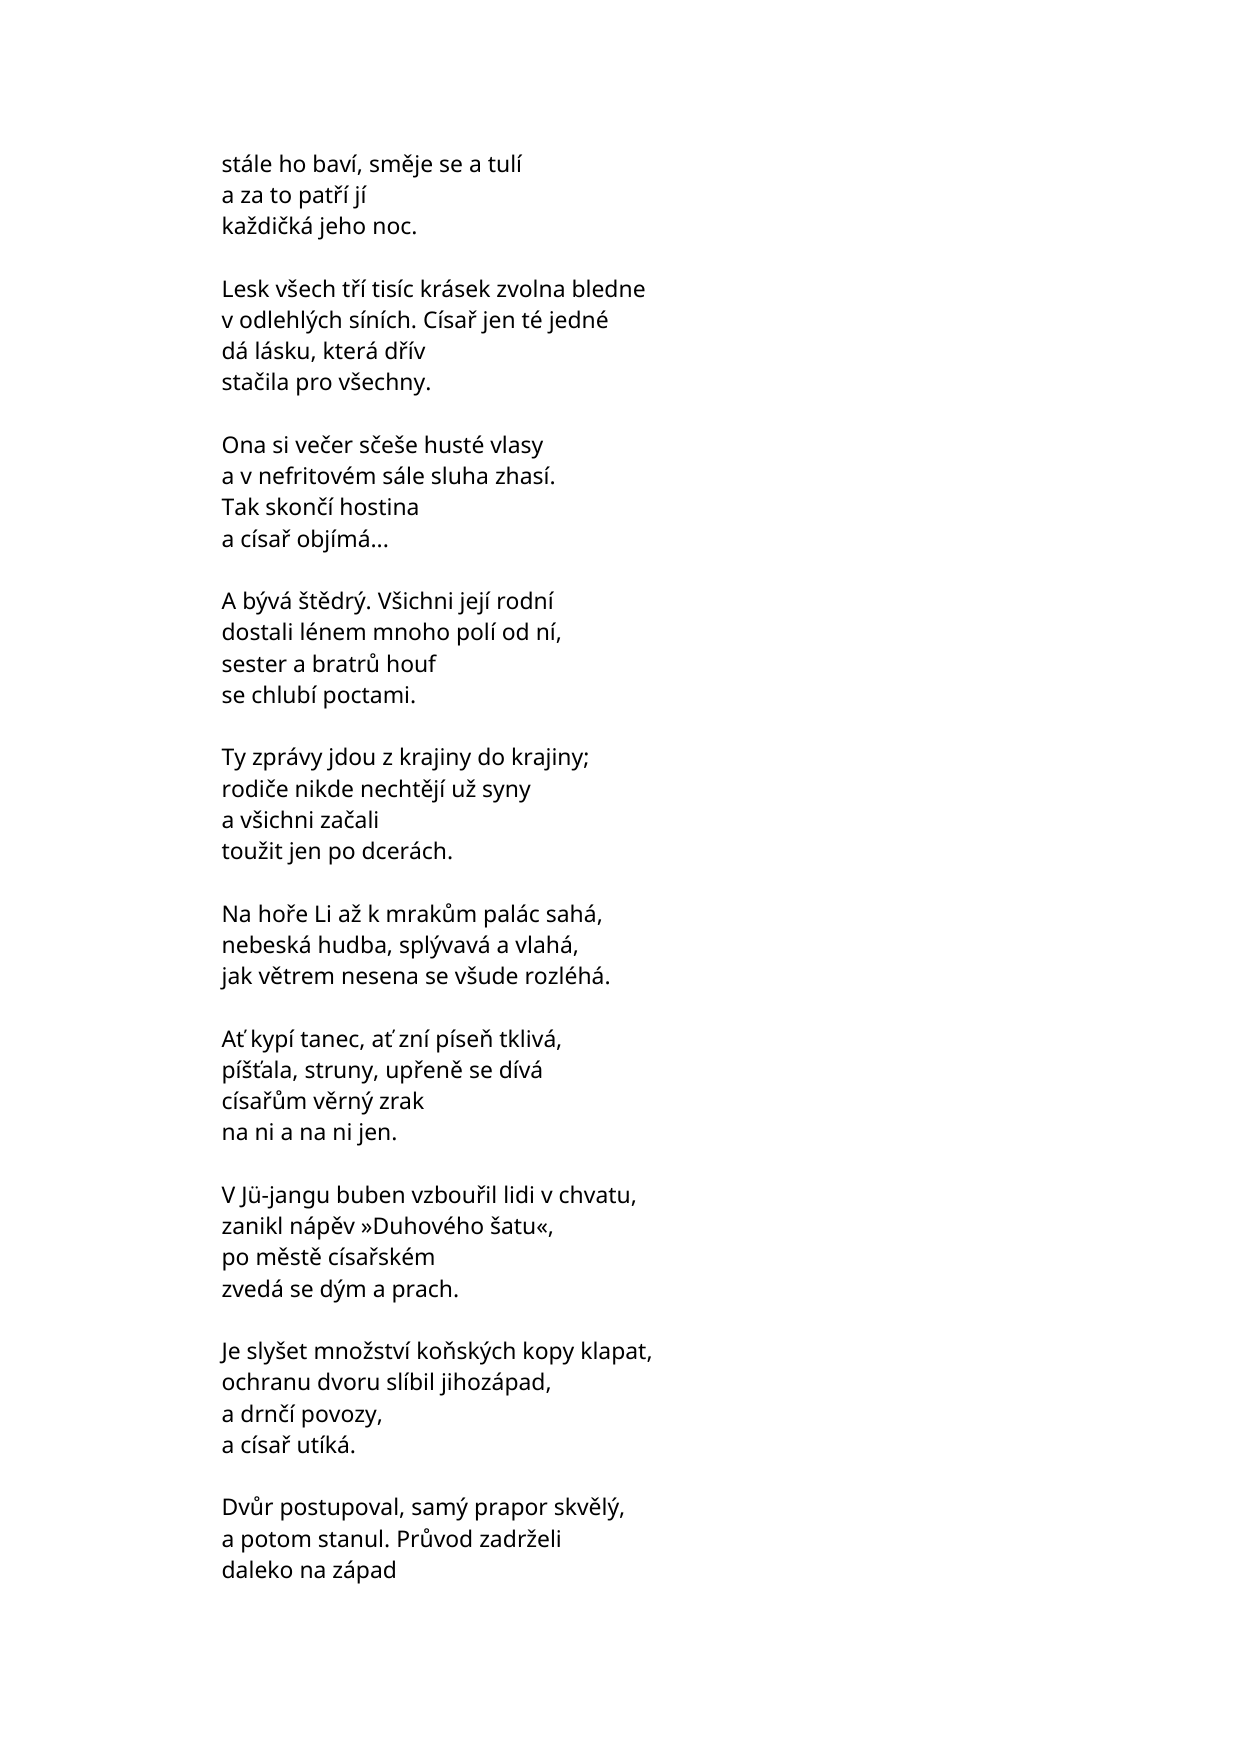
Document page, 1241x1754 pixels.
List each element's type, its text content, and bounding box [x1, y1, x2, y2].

text píšťala, struny, upřeně se dívá [221, 1054, 1093, 1085]
text A bývá štědrý. Všichni její rodní [221, 585, 1093, 616]
text Na hoře Li až k mrakům palác sahá, [221, 898, 1093, 929]
text ochranu dvoru slíbil jihozápad, [221, 1366, 1093, 1398]
text Ať kypí tanec, ať zní píseň tklivá, [221, 1023, 1093, 1054]
text a všichni začali [221, 804, 1093, 835]
text Dvůr postupoval, samý prapor skvělý, [221, 1491, 1093, 1523]
text a císař objímá... [221, 523, 1093, 554]
text a drnčí povozy, [221, 1398, 1093, 1429]
text V Jü-jangu buben vzbouřil lidi v chvatu, [221, 1179, 1093, 1210]
text v odlehlých síních. Císař jen té jedné [221, 304, 1093, 335]
text císařům věrný zrak [221, 1085, 1093, 1116]
text Je slyšet množství koňských kopy klapat, [221, 1335, 1093, 1366]
text Lesk všech tří tisíc krásek zvolna bledne [221, 273, 1093, 304]
text dá lásku, která dřív [221, 335, 1093, 366]
text zanikl nápěv »Duhového šatu«, [221, 1210, 1093, 1241]
text a za to patří jí [221, 179, 1093, 210]
text se chlubí poctami. [221, 679, 1093, 710]
text jak větrem nesena se všude rozléhá. [221, 960, 1093, 991]
text Tak skončí hostina [221, 491, 1093, 523]
text a potom stanul. Průvod zadrželi [221, 1523, 1093, 1554]
text po městě císařském [221, 1241, 1093, 1273]
text nebeská hudba, splývavá a vlahá, [221, 929, 1093, 960]
text zvedá se dým a prach. [221, 1273, 1093, 1304]
text každičká jeho noc. [221, 210, 1093, 241]
text Ona si večer sčeše husté vlasy [221, 429, 1093, 460]
text a v nefritovém sále sluha zhasí. [221, 460, 1093, 491]
text sester a bratrů houf [221, 648, 1093, 679]
text Ty zprávy jdou z krajiny do krajiny; [221, 741, 1093, 773]
text stále ho baví, směje se a tulí [221, 148, 1093, 179]
text dostali lénem mnoho polí od ní, [221, 616, 1093, 648]
text rodiče nikde nechtějí už syny [221, 773, 1093, 804]
text na ni a na ni jen. [221, 1116, 1093, 1148]
text a císař utíká. [221, 1429, 1093, 1460]
text daleko na západ [221, 1554, 1093, 1585]
text stačila pro všechny. [221, 366, 1093, 398]
text toužit jen po dcerách. [221, 835, 1093, 866]
